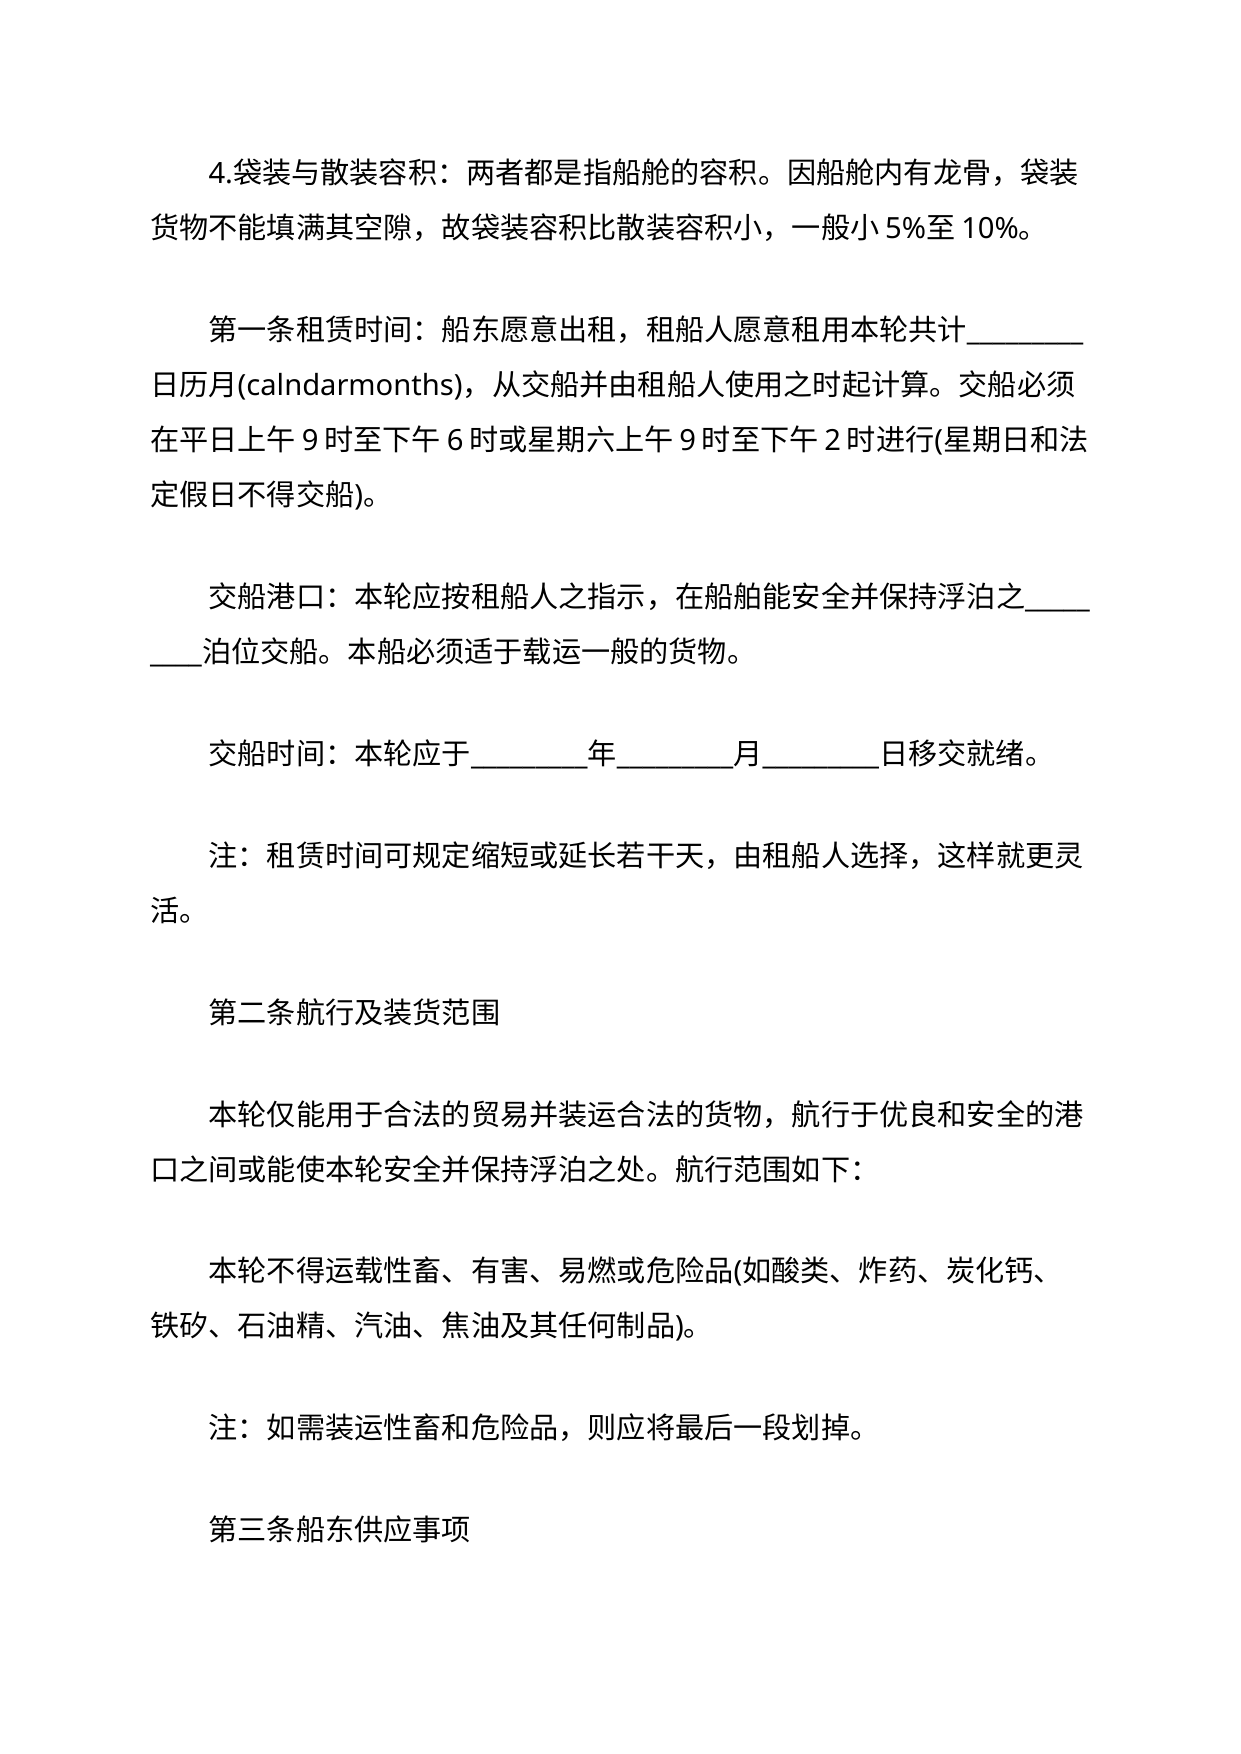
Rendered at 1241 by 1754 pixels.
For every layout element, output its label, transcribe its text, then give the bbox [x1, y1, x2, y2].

text 交船港口：本轮应按租船人之指示，在船舶能安全并保持浮泊之_________泊位交船。本船必须适于载运一般的货物。 [150, 574, 1090, 671]
text 注：租赁时间可规定缩短或延长若干天，由租船人选择，这样就更灵活。 [150, 833, 1090, 930]
text 4.袋装与散装容积：两者都是指船舱的容积。因船舱内有龙骨，袋装货物不能填满其空隙，故袋装容积比散装容积小，一般小5%至10%。 [150, 150, 1090, 247]
text 第三条船东供应事项 [150, 1507, 1090, 1549]
text 交船时间：本轮应于_________年_________月_________日移交就绪。 [150, 731, 1090, 773]
text 本轮不得运载性畜、有害、易燃或危险品(如酸类、炸药、炭化钙、铁矽、石油精、汽油、焦油及其任何制品)。 [150, 1248, 1090, 1345]
text 第二条航行及装货范围 [150, 989, 1090, 1032]
text 本轮仅能用于合法的贸易并装运合法的货物，航行于优良和安全的港口之间或能使本轮安全并保持浮泊之处。航行范围如下： [150, 1091, 1090, 1188]
text 注：如需装运性畜和危险品，则应将最后一段划掉。 [150, 1405, 1090, 1447]
text 第一条租赁时间：船东愿意出租，租船人愿意租用本轮共计_________日历月(calndarmonths)，从交船并由租船人使用之时起计算。交船必须在平日上午9时至下午6时或星期六上午9时至下午2时进行(星期日和法定假日不得交船)。 [150, 307, 1090, 514]
